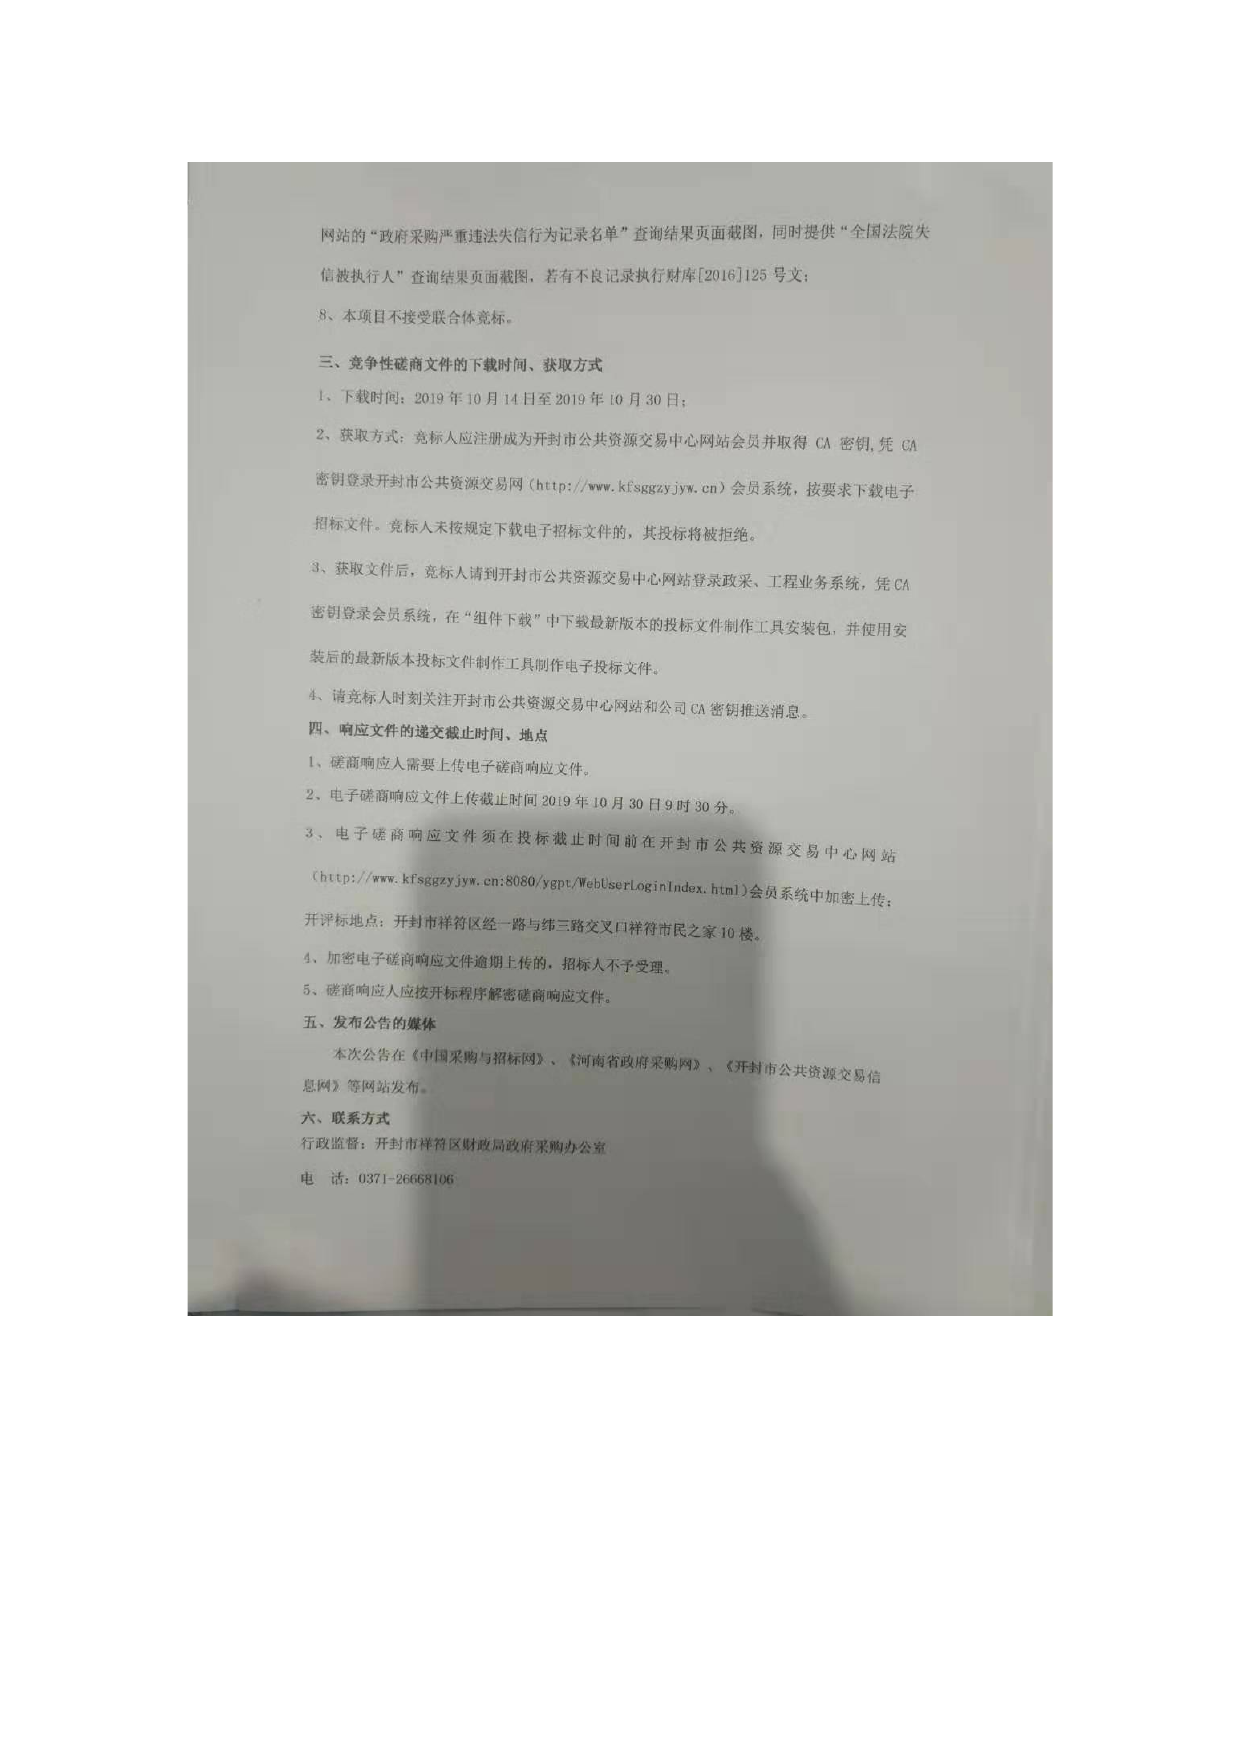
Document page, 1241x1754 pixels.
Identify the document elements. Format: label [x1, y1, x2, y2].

picture [187, 162, 1053, 1316]
